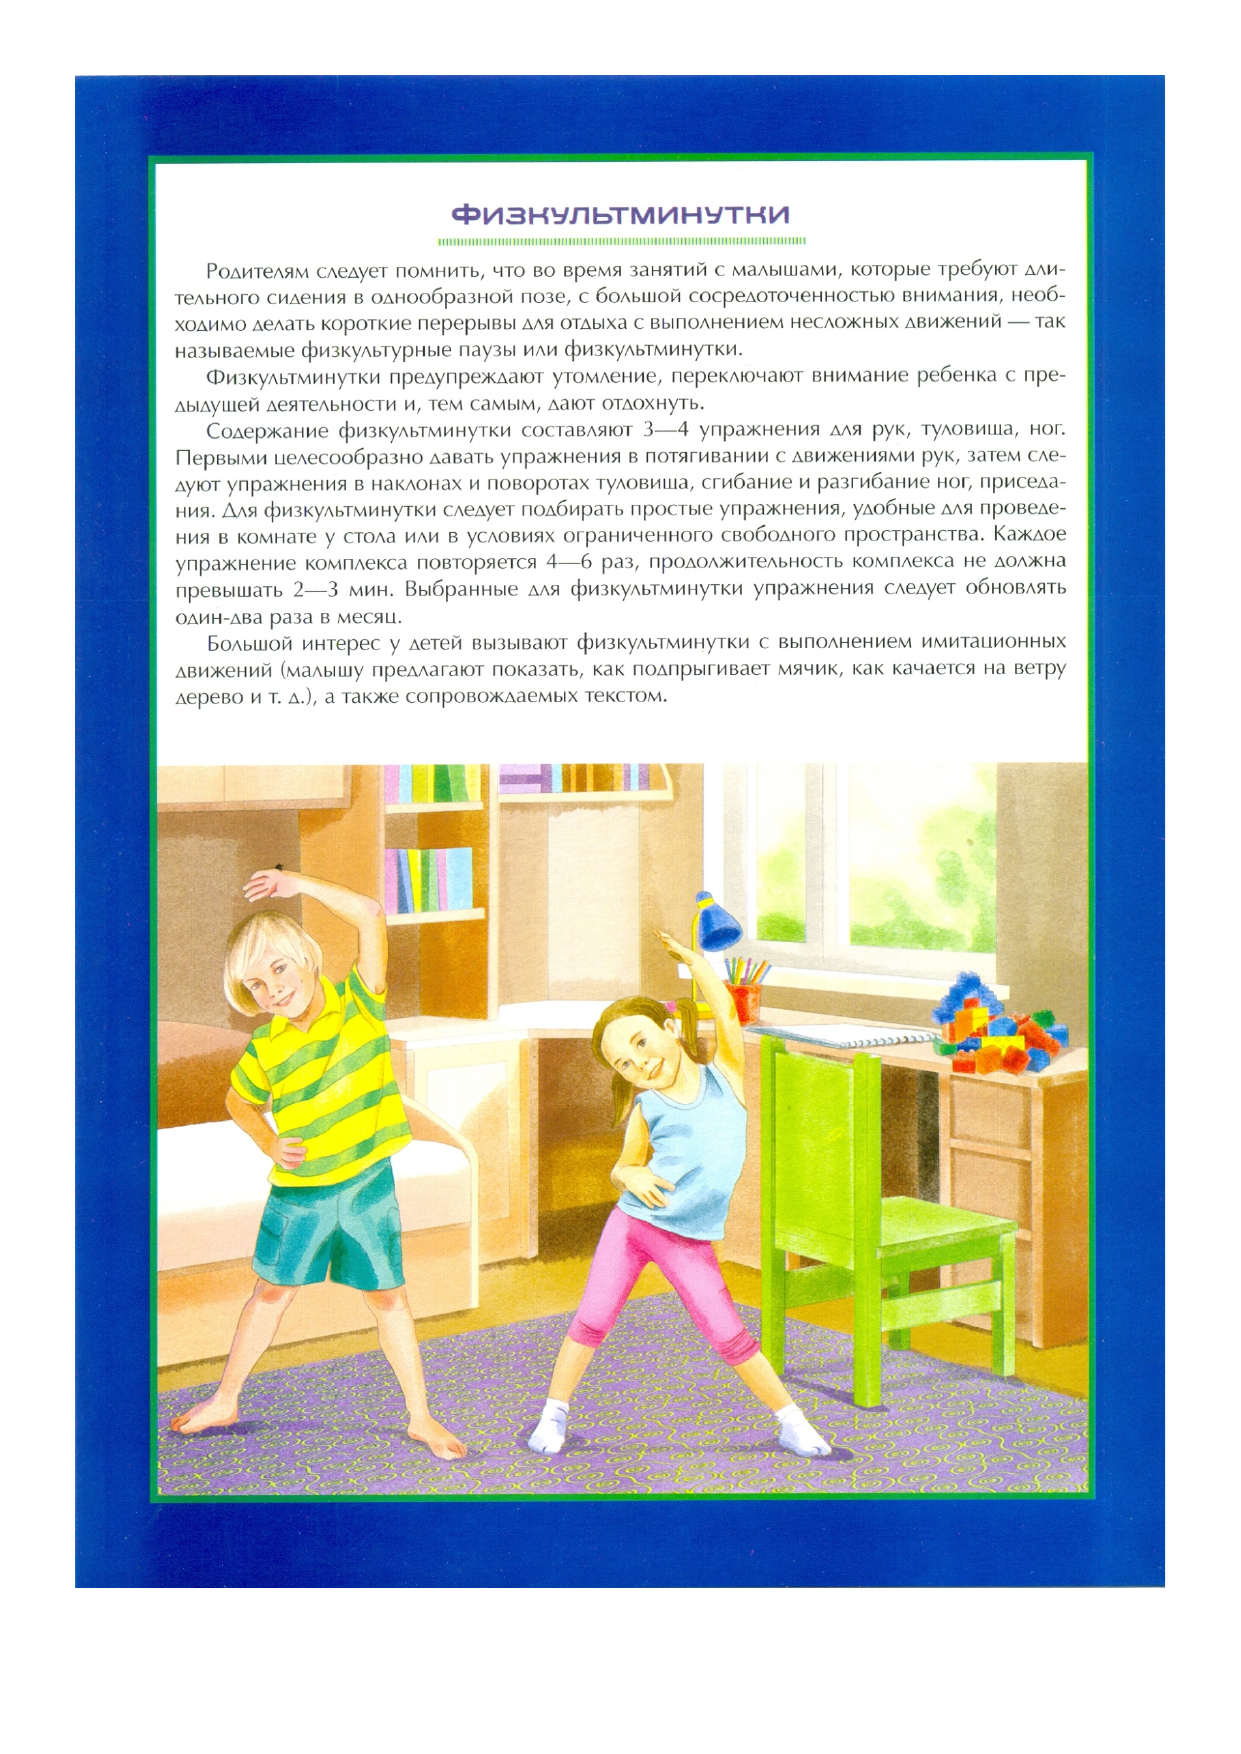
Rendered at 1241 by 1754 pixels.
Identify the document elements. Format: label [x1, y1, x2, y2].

picture [75, 75, 1166, 1588]
